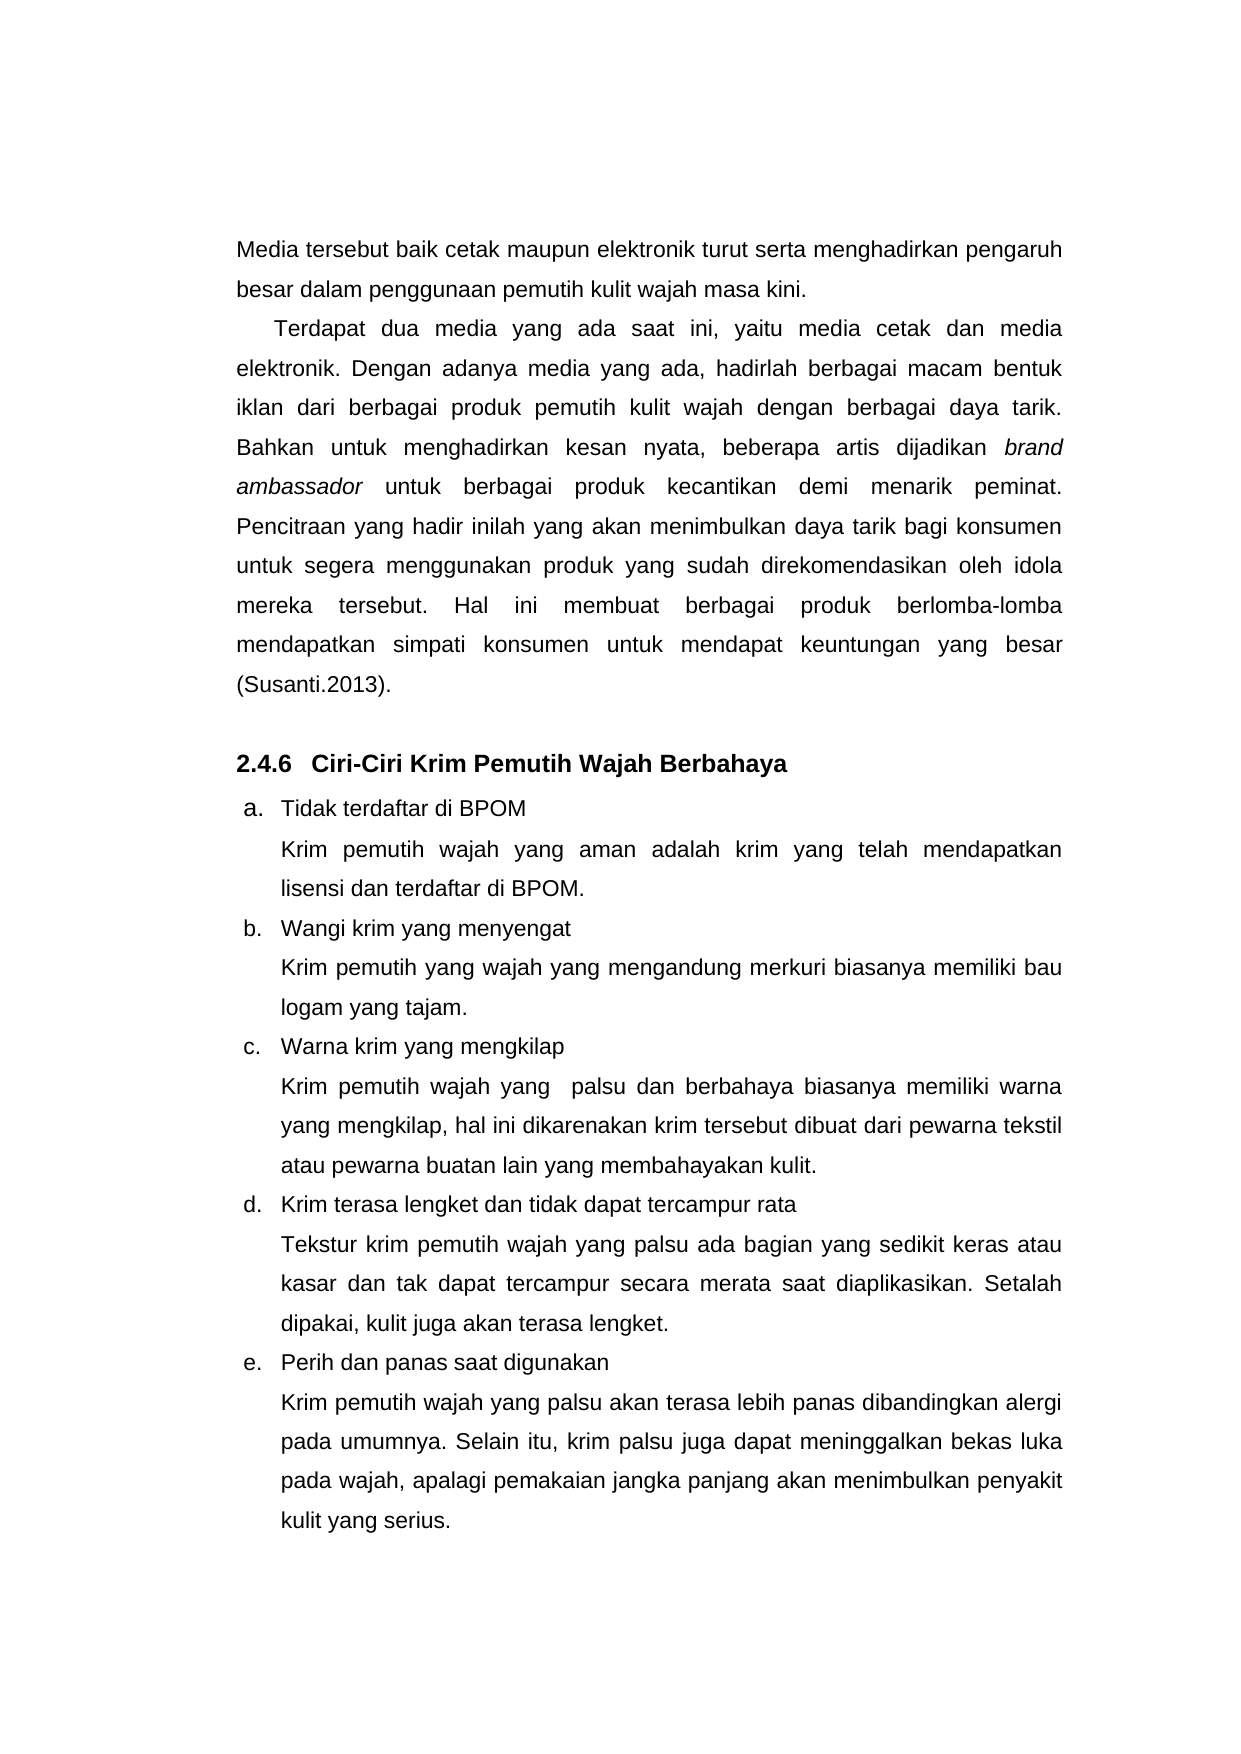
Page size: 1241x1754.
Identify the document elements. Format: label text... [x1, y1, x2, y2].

list Warna krim yang mengkilap [243, 1033, 1063, 1059]
list Krim pemutih wajah yang palsu akan terasa lebih panas dibandingkan alergi pada umumnya. Selain itu, krim palsu juga dapat meninggalkan bekas luka pada wajah, apalagi pemakaian jangka panjang akan menimbulkan penyakit kulit yang serius. [281, 1388, 1063, 1533]
list Krim pemutih wajah yang aman adalah krim yang telah mendapatkan lisensi dan terdaftar di BPOM. [281, 836, 1063, 902]
list Perih dan panas saat digunakan [243, 1349, 1063, 1375]
list Krim pemutih wajah yang palsu dan berbahaya biasanya memiliki warna yang mengkilap, hal ini dikarenakan krim tersebut dibuat dari pewarna tekstil atau pewarna buatan lain yang membahayakan kulit. [281, 1073, 1063, 1178]
list Wangi krim yang menyengat [243, 915, 1063, 941]
text 2.4.6 Ciri-Ciri Krim Pemutih Wajah Berbahaya [236, 749, 1063, 778]
text Terdapat dua media yang ada saat ini, yaitu media cetak dan media elektronik. Dengan adanya media yang ada, hadirlah berbagai macam bentuk iklan dari berbagai produk pemutih kulit wajah dengan berbagai daya tarik. Bahkan untuk menghadirkan kesan nyata, beberapa artis dijadikan brand ambassador untuk berbagai produk kecantikan demi menarik peminat. Pencitraan yang hadir inilah yang akan menimbulkan daya tarik bagi konsumen untuk segera menggunakan produk yang sudah direkomendasikan oleh idola mereka tersebut. Hal ini membuat berbagai produk berlomba-lomba mendapatkan simpati konsumen untuk mendapat keuntungan yang besar (Susanti.2013). [236, 315, 1063, 697]
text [236, 236, 1063, 302]
list Tidak terdaftar di BPOM [243, 793, 1063, 821]
list Krim terasa lengket dan tidak dapat tercampur rata [243, 1191, 1063, 1217]
list Tekstur krim pemutih wajah yang palsu ada bagian yang sedikit keras atau kasar dan tak dapat tercampur secara merata saat diaplikasikan. Setalah dipakai, kulit juga akan terasa lengket. [281, 1231, 1063, 1336]
list Krim pemutih yang wajah yang mengandung merkuri biasanya memiliki bau logam yang tajam. [281, 954, 1063, 1020]
